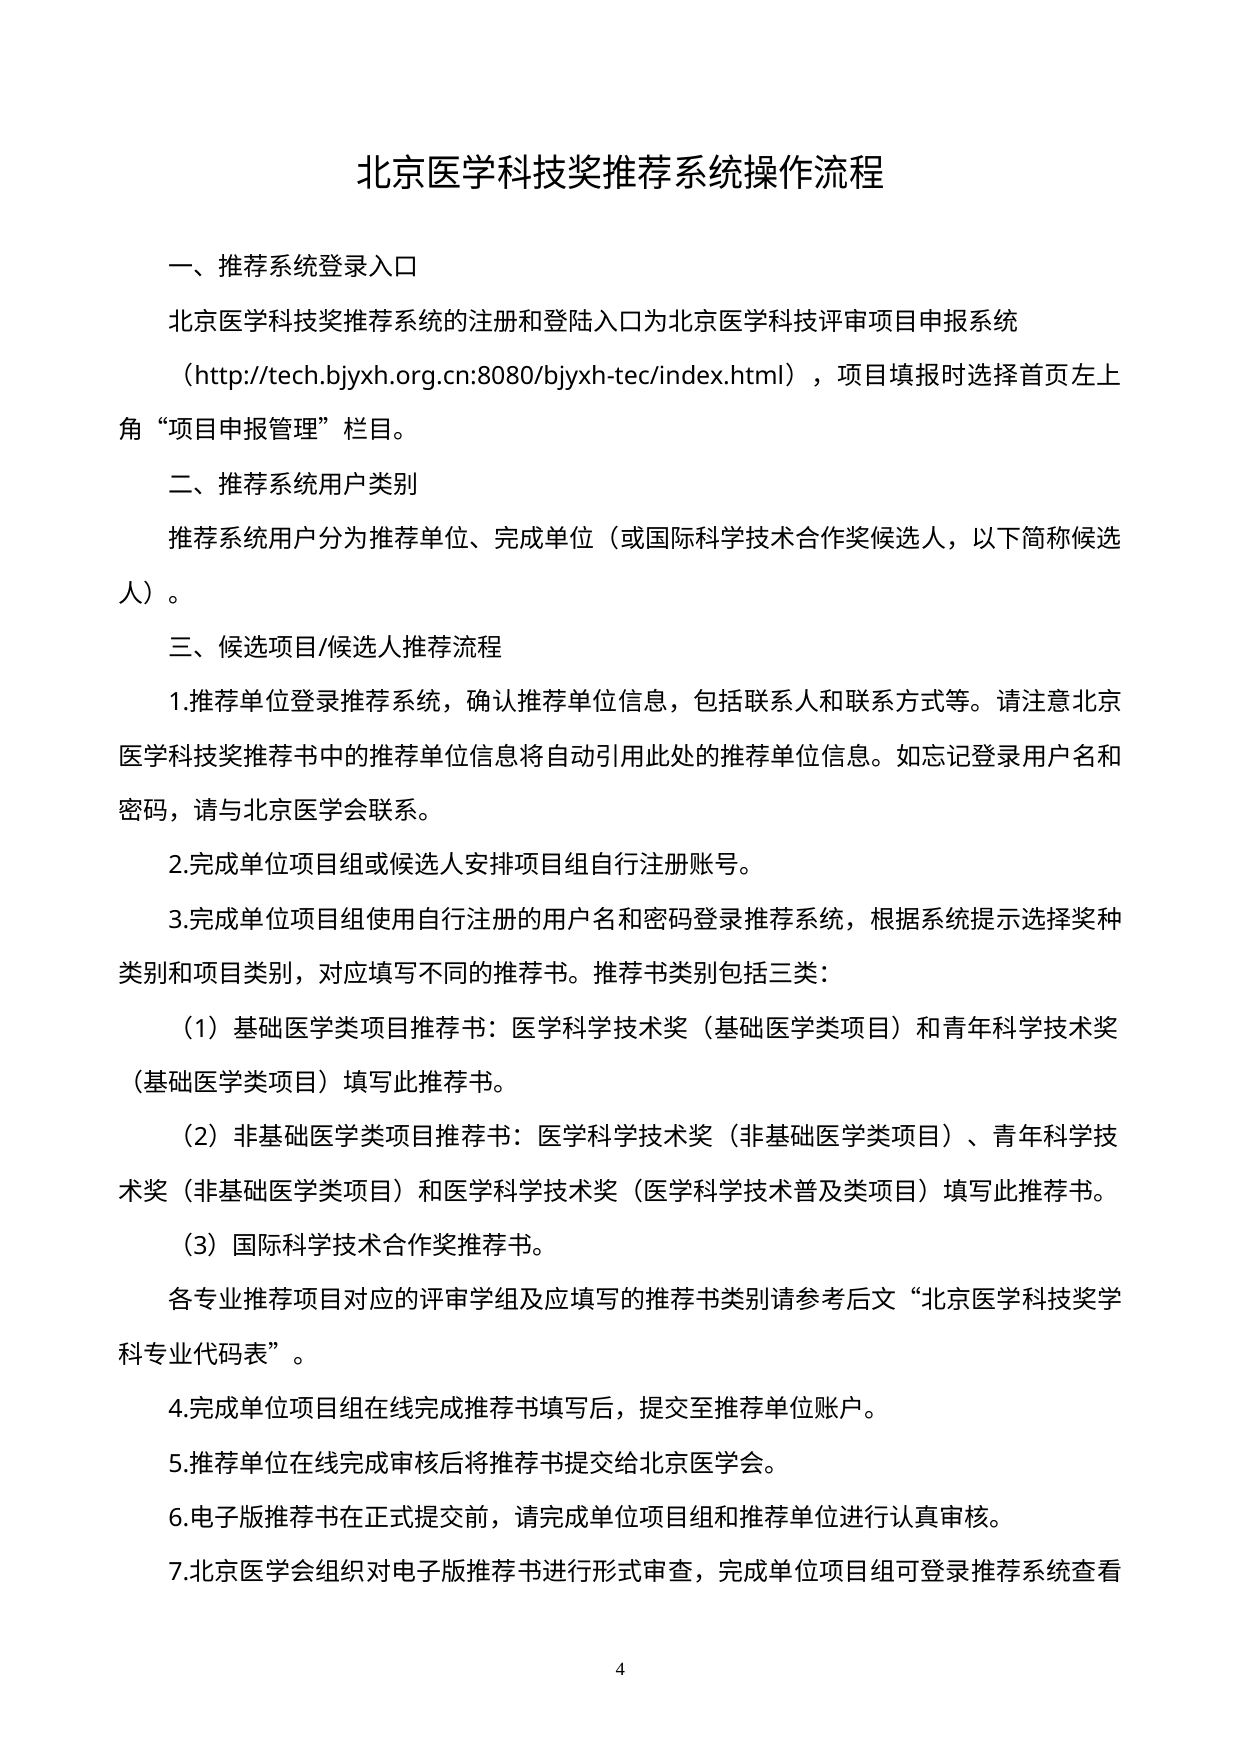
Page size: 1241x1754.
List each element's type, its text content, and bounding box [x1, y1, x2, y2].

text 6.电子版推荐书在正式提交前，请完成单位项目组和推荐单位进行认真审核。 [118, 1497, 1122, 1534]
text 三、候选项目/候选人推荐流程 [118, 627, 1122, 664]
text 5.推荐单位在线完成审核后将推荐书提交给北京医学会。 [118, 1443, 1122, 1479]
text 推荐系统用户分为推荐单位、完成单位（或国际科学技术合作奖候选人，以下简称候选人）。 [118, 519, 1122, 609]
text 2.完成单位项目组或候选人安排项目组自行注册账号。 [118, 845, 1122, 881]
text （1）基础医学类项目推荐书：医学科学技术奖（基础医学类项目）和青年科学技术奖（基础医学类项目）填写此推荐书。 [118, 1008, 1122, 1099]
text 4.完成单位项目组在线完成推荐书填写后，提交至推荐单位账户。 [118, 1389, 1122, 1425]
text 各专业推荐项目对应的评审学组及应填写的推荐书类别请参考后文“北京医学科技奖学科专业代码表”。 [118, 1280, 1122, 1371]
text 二、推荐系统用户类别 [118, 464, 1122, 501]
text （2）非基础医学类项目推荐书：医学科学技术奖（非基础医学类项目）、青年科学技术奖（非基础医学类项目）和医学科学技术奖（医学科学技术普及类项目）填写此推荐书。 [118, 1117, 1122, 1207]
text 3.完成单位项目组使用自行注册的用户名和密码登录推荐系统，根据系统提示选择奖种类别和项目类别，对应填写不同的推荐书。推荐书类别包括三类： [118, 899, 1122, 990]
text 北京医学科技奖推荐系统的注册和登陆入口为北京医学科技评审项目申报系统 [118, 301, 1122, 337]
text （3）国际科学技术合作奖推荐书。 [118, 1226, 1122, 1262]
text （http://tech.bjyxh.org.cn:8080/bjyxh-tec/index.html），项目填报时选择首页左上角“项目申报管理”栏目。 [118, 356, 1122, 446]
subtitle 北京医学科技奖推荐系统操作流程 [118, 150, 1122, 196]
text 1.推荐单位登录推荐系统，确认推荐单位信息，包括联系人和联系方式等。请注意北京医学科技奖推荐书中的推荐单位信息将自动引用此处的推荐单位信息。如忘记登录用户名和密码，请与北京医学会联系。 [118, 682, 1122, 827]
text 一、推荐系统登录入口 [118, 247, 1122, 283]
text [118, 1552, 1122, 1588]
